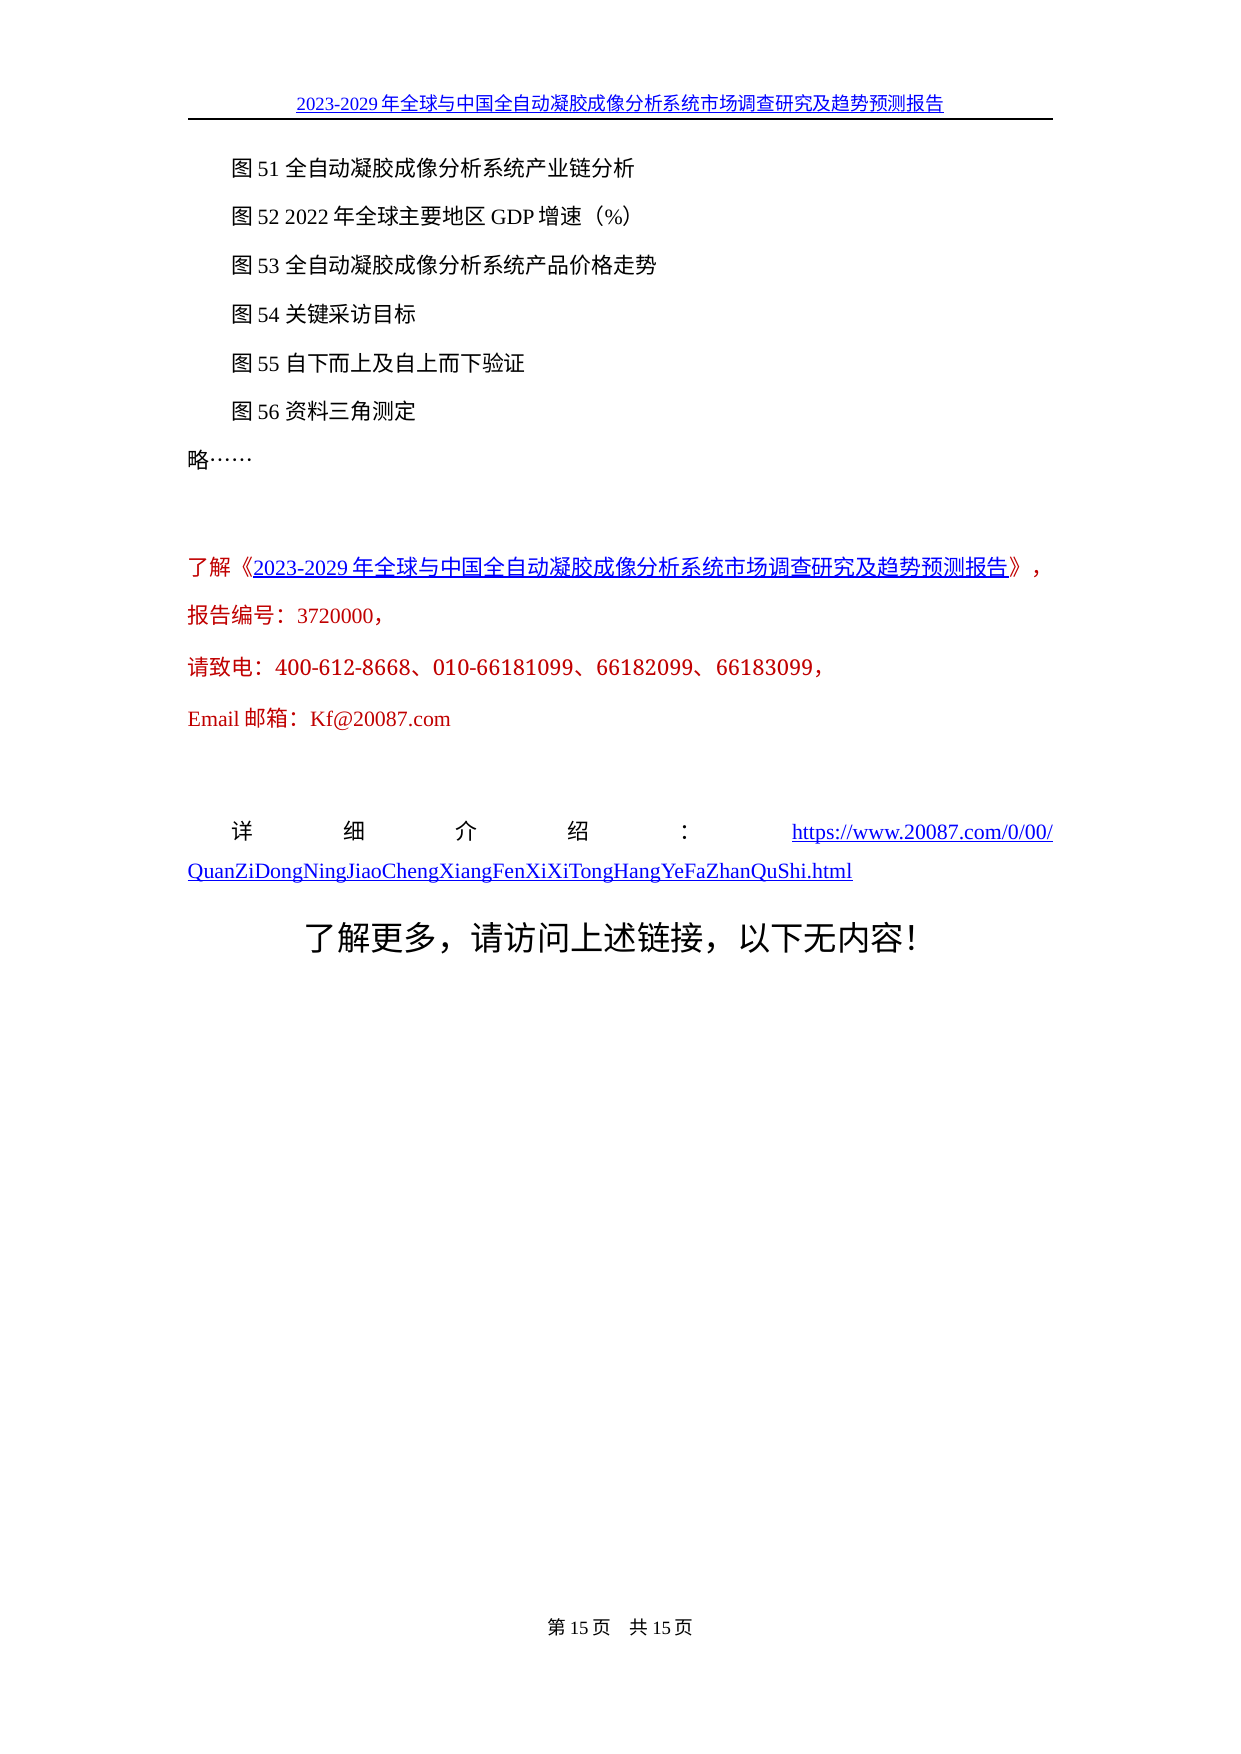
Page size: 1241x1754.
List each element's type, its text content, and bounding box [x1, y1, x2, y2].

title 了解更多，请访问上述链接，以下无内容！ [187, 903, 1053, 968]
text 请致电：400-612-8668、010-66181099、66182099、66183099， [187, 649, 1053, 682]
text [187, 150, 1053, 475]
text 了解《2023-2029年全球与中国全自动凝胶成像分析系统市场调查研究及趋势预测报告》，报告编号：3720000， [187, 549, 1053, 630]
text Email邮箱：Kf@20087.com [187, 701, 1053, 733]
text 详细介绍：https://www.20087.com/0/00/QuanZiDongNingJiaoChengXiangFenXiXiTongHangYeFaZhanQuShi.html [187, 814, 1053, 887]
